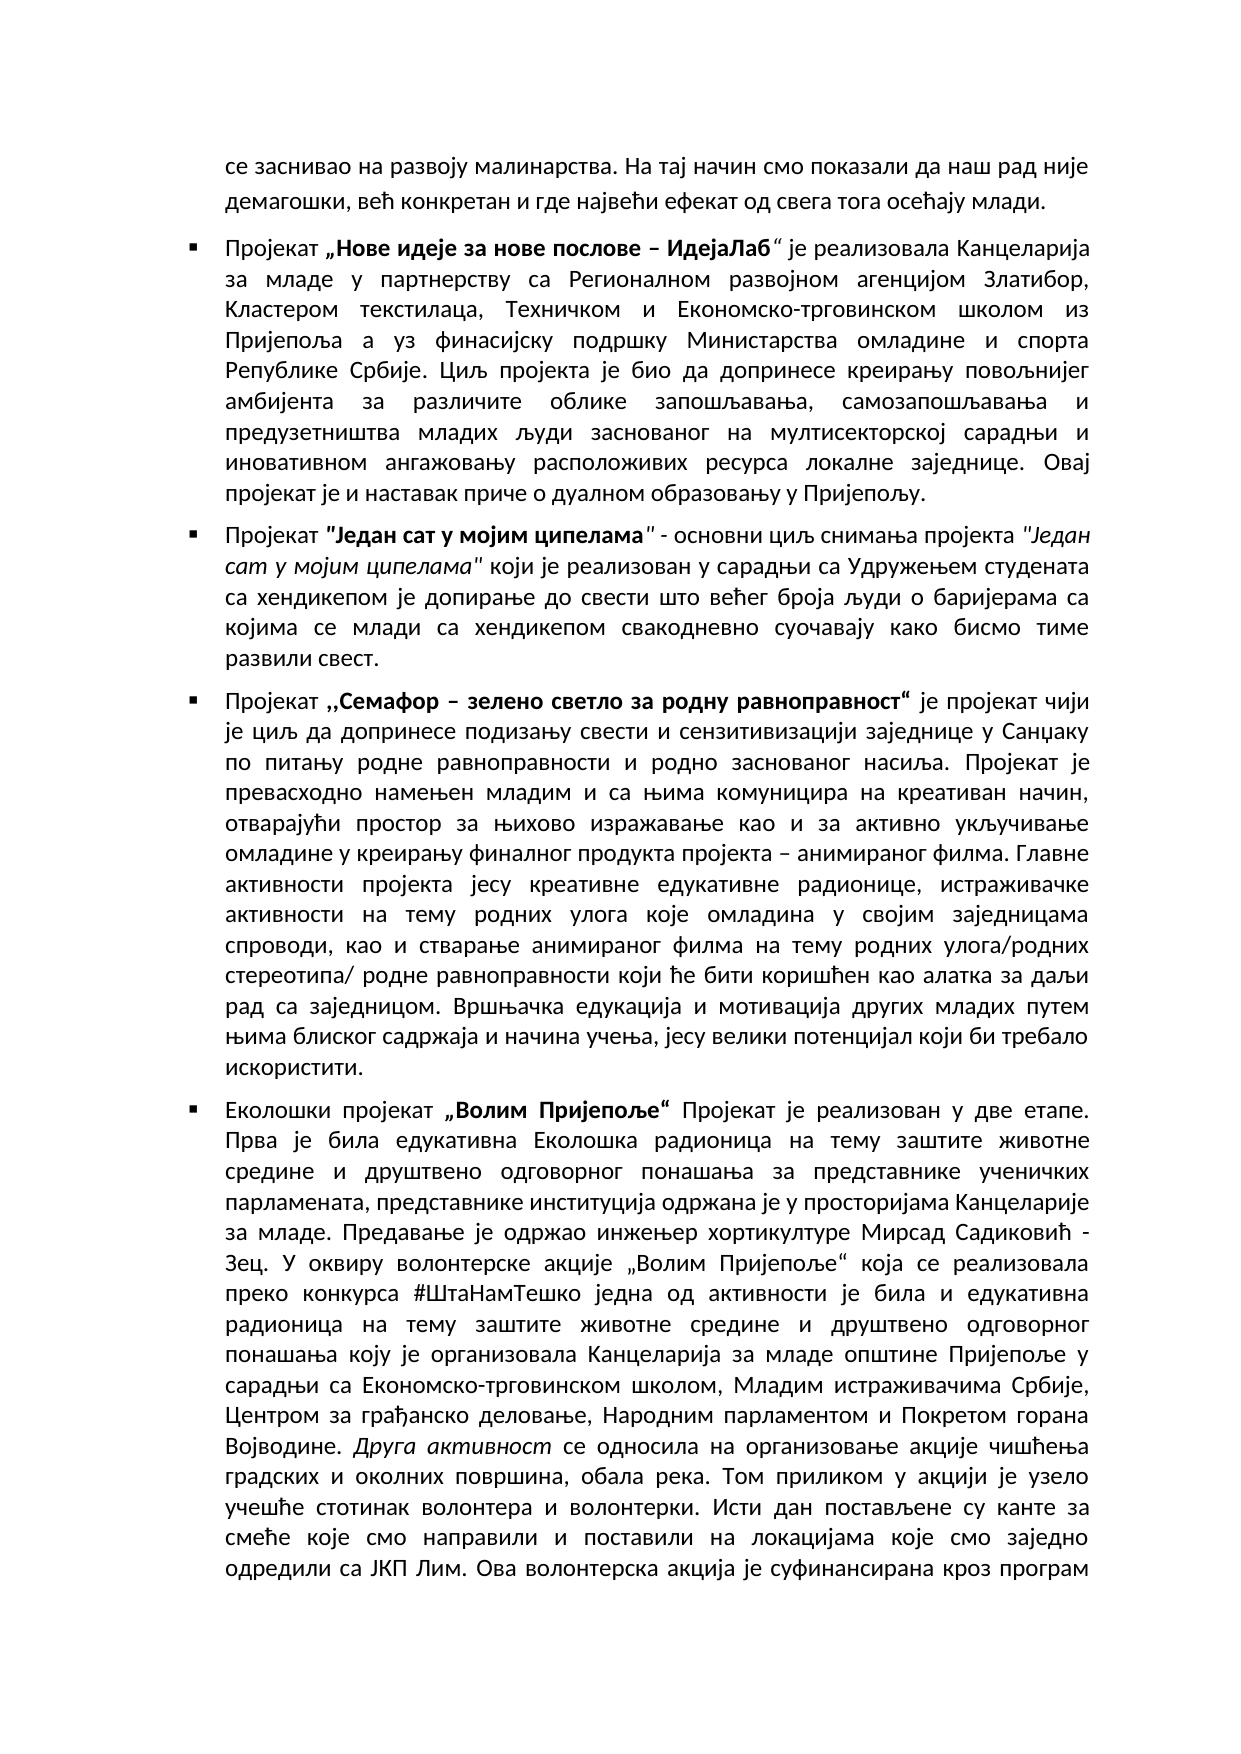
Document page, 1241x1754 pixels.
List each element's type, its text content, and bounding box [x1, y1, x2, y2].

list Пројекат ,,Семафор – зелено светло за родну равноправност“ је пројекат чији је циљ да допринесе подизању свести и сензитивизацији заједнице у Санџаку по питању родне равноправности и родно заснованог насиља. Пројекат је превасходно намењен младим и са њима комуницира на креативан начин, отварајући простор за њихово изражавање као и за активно укључивање омладине у креирању финалног продукта пројекта – анимираног филма. Главне активности пројекта јесу креативне едукативне радионице, истраживачке активности на тему родних улога које омладина у својим заједницама спроводи, као и стварање анимираног филма на тему родних улога/родних стереотипа/ родне равноправности који ће бити коришћен као алатка за даљи рад са заједницом. Вршњачка едукација и мотивација других младих путем њима блиског садржаја и начина учења, јесу велики потенцијал који би требало искористити. [187, 685, 1090, 1082]
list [187, 1094, 1090, 1582]
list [187, 150, 1090, 216]
list Пројекат „Нове идеје за нове послове – ИдејаЛаб“ је реализовала Kанцеларија за младе у партнерству са Регионалном развојном агенцијом Златибор, Kластером текстилаца, Техничком и Економско-трговинском школом из Пријепоља а уз финасијску подршку Министарства омладине и спорта Републике Србије. Циљ пројекта је био да допринесе креирању повољнијег амбијента за различите облике запошљавања, самозапошљавања и предузетништва младих људи заснованог на мултисекторској сарадњи и иновативном ангажовању расположивих ресурса локалне заједнице. Овај пројекат је и наставак приче о дуалном образовању у Пријепољу. [187, 232, 1090, 507]
list Пројекат "Један сат у мојим ципелама" - основни циљ снимања пројекта "Један сат у мојим ципелама" који је реализован у сарадњи са Удружењем студената са хендикепом је допирање до свести што већег броја људи о баријерама са којима се млади са хендикепом свакодневно суочавају како бисмо тиме развили свест. [187, 520, 1090, 672]
